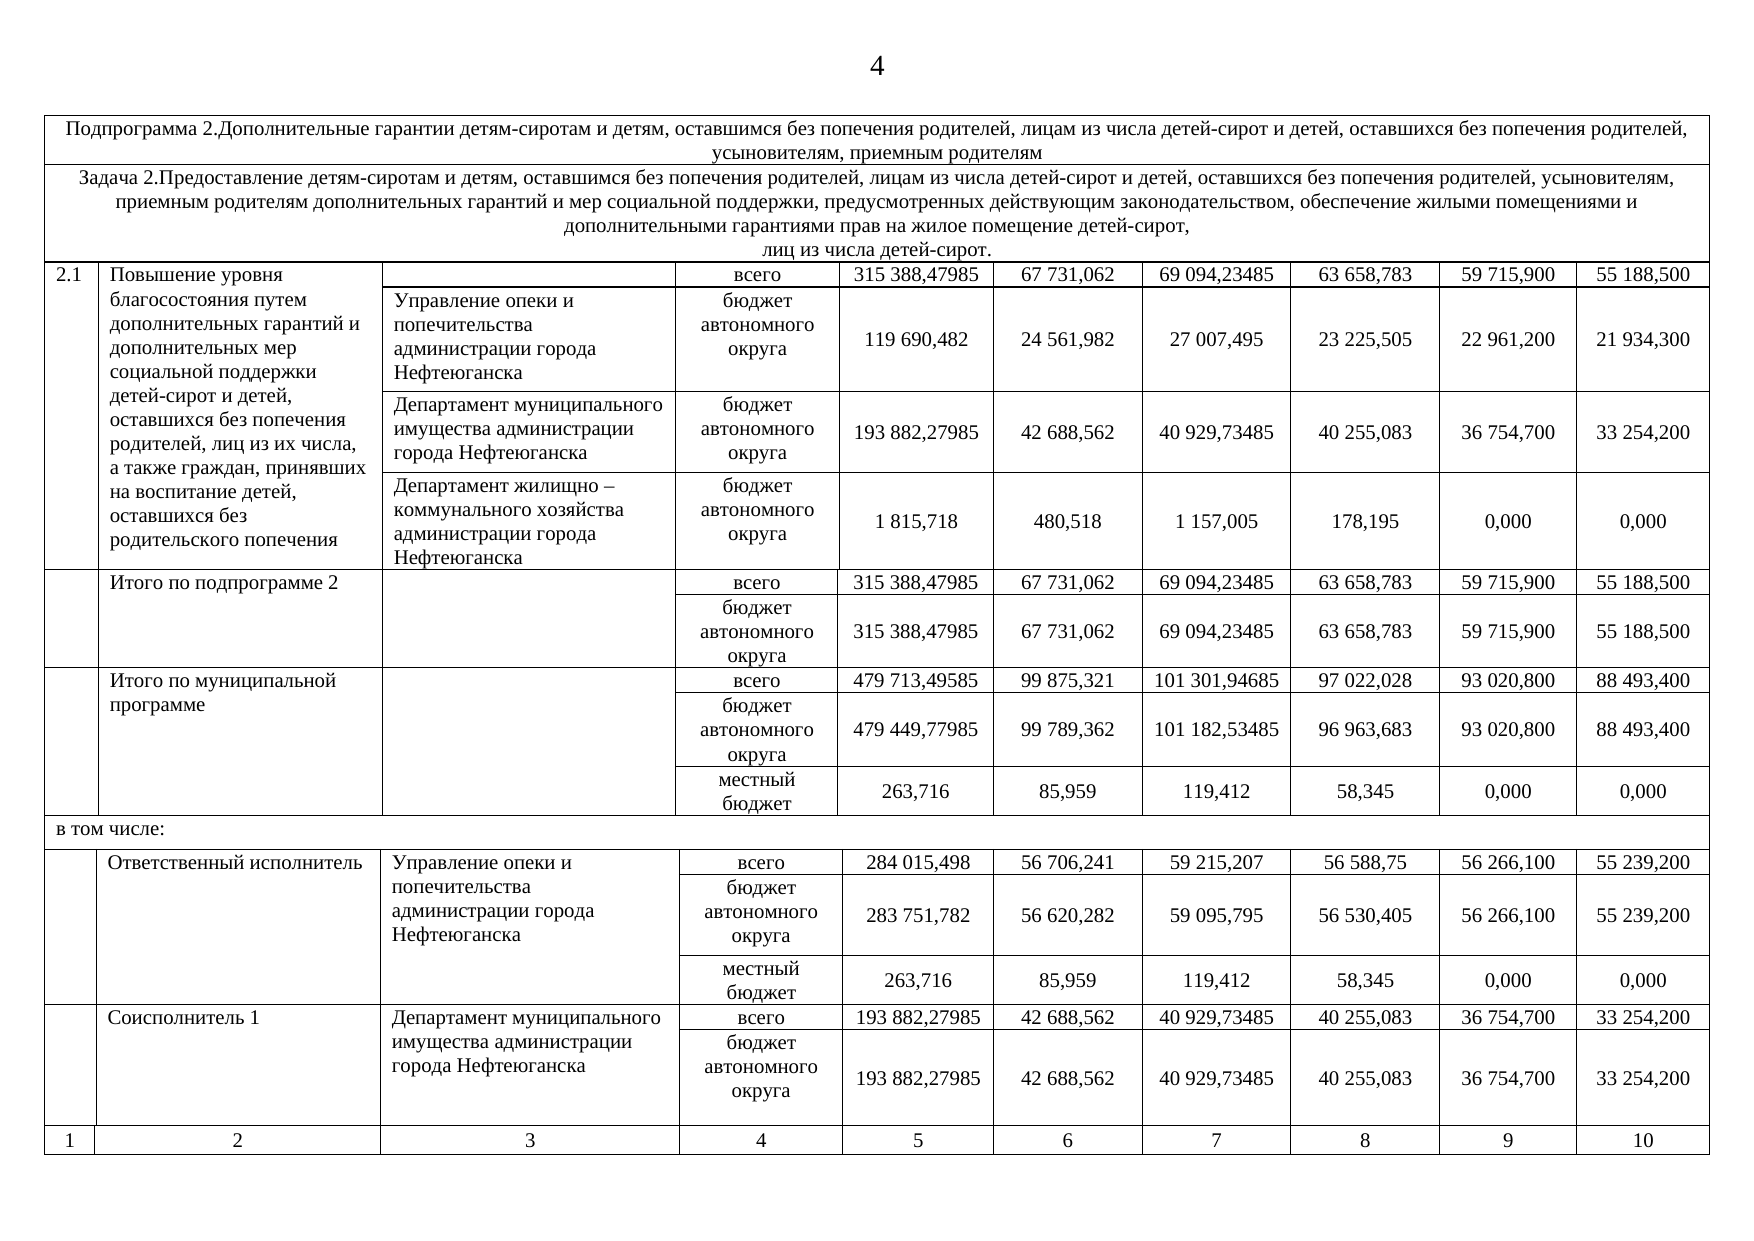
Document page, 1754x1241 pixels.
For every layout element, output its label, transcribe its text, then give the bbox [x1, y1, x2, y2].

table_cell 283 751,782 [843, 875, 993, 955]
table_cell [383, 570, 675, 667]
table_cell 40 255,083 [1291, 1030, 1439, 1125]
table_cell 99 875,321 [994, 668, 1142, 692]
table_cell в том числе: [45, 816, 1709, 849]
table_cell [45, 668, 98, 815]
table_cell 42 688,562 [994, 392, 1142, 472]
table_cell 59 715,900 [1440, 570, 1576, 594]
table_cell Департамент жилищно – коммунального хозяйства администрации города Нефтеюганска [383, 473, 675, 569]
table_cell Управление опеки и попечительства администрации города Нефтеюганска [381, 850, 679, 1004]
table_cell 59 715,900 [1440, 595, 1576, 667]
table_cell бюджет автономного округа [676, 693, 837, 766]
table_cell 27 007,495 [1143, 288, 1290, 391]
table_cell 36 754,700 [1440, 392, 1576, 472]
table_cell 3 [381, 1126, 679, 1154]
table_cell всего [676, 263, 839, 286]
table_cell 263,716 [838, 767, 993, 815]
table_cell всего [676, 570, 837, 594]
table_cell Задача 2.Предоставление детям-сиротам и детям, оставшимся без попечения родителей, лицам из числа детей-сирот и детей, оставшихся без попечения родителей, усыновителям, приемным родителям дополнительных гарантий и мер социальной поддержки, предусмотренных действующим законодательством, обеспечение жилыми помещениями и дополнительными гарантиями прав на жилое помещение детей-сирот, лиц из числа детей-сирот. [45, 165, 1709, 261]
table_cell 479 713,49585 [838, 668, 993, 692]
table_cell 1 815,718 [840, 473, 993, 569]
table_cell 23 225,505 [1291, 288, 1439, 391]
table_cell 88 493,400 [1577, 693, 1709, 766]
table_cell 63 658,783 [1291, 570, 1439, 594]
table_cell бюджет автономного округа [680, 1030, 842, 1125]
table_cell 40 255,083 [1291, 392, 1439, 472]
table_cell 42 688,562 [994, 1030, 1142, 1125]
table_cell 10 [1577, 1126, 1709, 1154]
table_cell 93 020,800 [1440, 668, 1576, 692]
table_cell 40 929,73485 [1143, 392, 1290, 472]
table_cell 315 388,47985 [840, 263, 993, 286]
table_cell 97 022,028 [1291, 668, 1439, 692]
table_cell [45, 1005, 96, 1125]
table_cell 58,345 [1291, 767, 1439, 815]
table_cell 56 620,282 [994, 875, 1142, 955]
table_cell 33 254,200 [1577, 1030, 1709, 1125]
table_cell 193 882,27985 [843, 1005, 993, 1029]
table_cell бюджет автономного округа [676, 288, 839, 391]
table_cell всего [680, 1005, 842, 1029]
table_cell 284 015,498 [843, 850, 993, 874]
table_cell местный бюджет [680, 956, 842, 1004]
table_cell 40 255,083 [1291, 1005, 1439, 1029]
table_cell 101 182,53485 [1143, 693, 1290, 766]
table_cell 56 706,241 [994, 850, 1142, 874]
table_cell 0,000 [1577, 956, 1709, 1004]
table_cell 9 [1440, 1126, 1576, 1154]
table_cell Подпрограмма 2.Дополнительные гарантии детям-сиротам и детям, оставшимся без попечения родителей, лицам из числа детей-сирот и детей, оставшихся без попечения родителей, усыновителям, приемным родителям [45, 116, 1709, 164]
table_cell Соисполнитель 1 [97, 1005, 380, 1125]
table_cell 36 754,700 [1440, 1030, 1576, 1125]
table_cell 480,518 [994, 473, 1142, 569]
table_cell 22 961,200 [1440, 288, 1576, 391]
table_cell местный бюджет [676, 767, 837, 815]
table_cell 193 882,27985 [843, 1030, 993, 1125]
table_cell 99 789,362 [994, 693, 1142, 766]
table_cell 33 254,200 [1577, 392, 1709, 472]
table_cell 1 [45, 1126, 94, 1154]
table_cell бюджет автономного округа [676, 392, 839, 472]
table_cell 59 715,900 [1440, 263, 1576, 286]
table_cell 67 731,062 [994, 263, 1142, 286]
table_cell 40 929,73485 [1143, 1030, 1290, 1125]
table_cell 40 929,73485 [1143, 1005, 1290, 1029]
table_cell [45, 570, 98, 667]
table_cell 119,412 [1143, 767, 1290, 815]
table_cell 479 449,77985 [838, 693, 993, 766]
table_cell 63 658,783 [1291, 263, 1439, 286]
table_cell 85,959 [994, 956, 1142, 1004]
table_cell 0,000 [1440, 767, 1576, 815]
table_cell 24 561,982 [994, 288, 1142, 391]
table_cell 88 493,400 [1577, 668, 1709, 692]
table_cell 93 020,800 [1440, 693, 1576, 766]
table_cell Департамент муниципального имущества администрации города Нефтеюганска [381, 1005, 679, 1125]
table_cell 56 530,405 [1291, 875, 1439, 955]
table_cell 119,412 [1143, 956, 1290, 1004]
table_cell 85,959 [994, 767, 1142, 815]
table_cell 2.1 [45, 263, 98, 569]
table_cell бюджет автономного округа [680, 875, 842, 955]
table_cell 263,716 [843, 956, 993, 1004]
table_cell 55 188,500 [1577, 263, 1709, 286]
table_cell 56 588,75 [1291, 850, 1439, 874]
table_cell бюджет автономного округа [676, 473, 839, 569]
table_cell Итого по подпрограмме 2 [99, 570, 382, 667]
table_cell 21 934,300 [1577, 288, 1709, 391]
table_cell Департамент муниципального имущества администрации города Нефтеюганска [383, 392, 675, 472]
table_cell [383, 668, 675, 815]
table_cell 0,000 [1577, 473, 1709, 569]
table_cell 101 301,94685 [1143, 668, 1290, 692]
table_cell 5 [843, 1126, 993, 1154]
table_cell Управление опеки и попечительства администрации города Нефтеюганска [383, 288, 675, 391]
table_cell 69 094,23485 [1143, 570, 1290, 594]
table_cell Итого по муниципальной программе [99, 668, 382, 815]
table_cell [45, 850, 96, 1004]
table_cell 0,000 [1577, 767, 1709, 815]
table_cell 55 188,500 [1577, 595, 1709, 667]
table_cell 315 388,47985 [838, 570, 993, 594]
table_cell 7 [1143, 1126, 1290, 1154]
table_cell 6 [994, 1126, 1142, 1154]
table_cell 33 254,200 [1577, 1005, 1709, 1029]
table_cell всего [680, 850, 842, 874]
table_cell 96 963,683 [1291, 693, 1439, 766]
table_cell 36 754,700 [1440, 1005, 1576, 1029]
table_cell 0,000 [1440, 473, 1576, 569]
table_cell Повышение уровня благосостояния путем дополнительных гарантий и дополнительных мер социальной поддержки детей-сирот и детей, оставшихся без попечения родителей, лиц из их числа, а также граждан, принявших на воспитание детей, оставшихся без родительского попечения [99, 263, 382, 569]
table_cell Ответственный исполнитель [97, 850, 380, 1004]
table_cell 69 094,23485 [1143, 263, 1290, 286]
table_cell [383, 263, 675, 286]
table_cell 55 188,500 [1577, 570, 1709, 594]
table_cell 4 [680, 1126, 842, 1154]
table_cell 67 731,062 [994, 570, 1142, 594]
table_cell бюджет автономного округа [676, 595, 837, 667]
table_cell 58,345 [1291, 956, 1439, 1004]
table_cell 0,000 [1440, 956, 1576, 1004]
table_cell 56 266,100 [1440, 850, 1576, 874]
table_cell 42 688,562 [994, 1005, 1142, 1029]
table_cell 56 266,100 [1440, 875, 1576, 955]
table_cell 193 882,27985 [840, 392, 993, 472]
table_cell 67 731,062 [994, 595, 1142, 667]
table_cell 63 658,783 [1291, 595, 1439, 667]
table_cell 69 094,23485 [1143, 595, 1290, 667]
table_cell 55 239,200 [1577, 850, 1709, 874]
table_cell 2 [95, 1126, 380, 1154]
table_cell 119 690,482 [840, 288, 993, 391]
table_cell 59 095,795 [1143, 875, 1290, 955]
table_cell 1 157,005 [1143, 473, 1290, 569]
table_cell 55 239,200 [1577, 875, 1709, 955]
table_cell всего [676, 668, 837, 692]
table_cell 178,195 [1291, 473, 1439, 569]
table_cell 315 388,47985 [838, 595, 993, 667]
table_cell 59 215,207 [1143, 850, 1290, 874]
table_cell 8 [1291, 1126, 1439, 1154]
